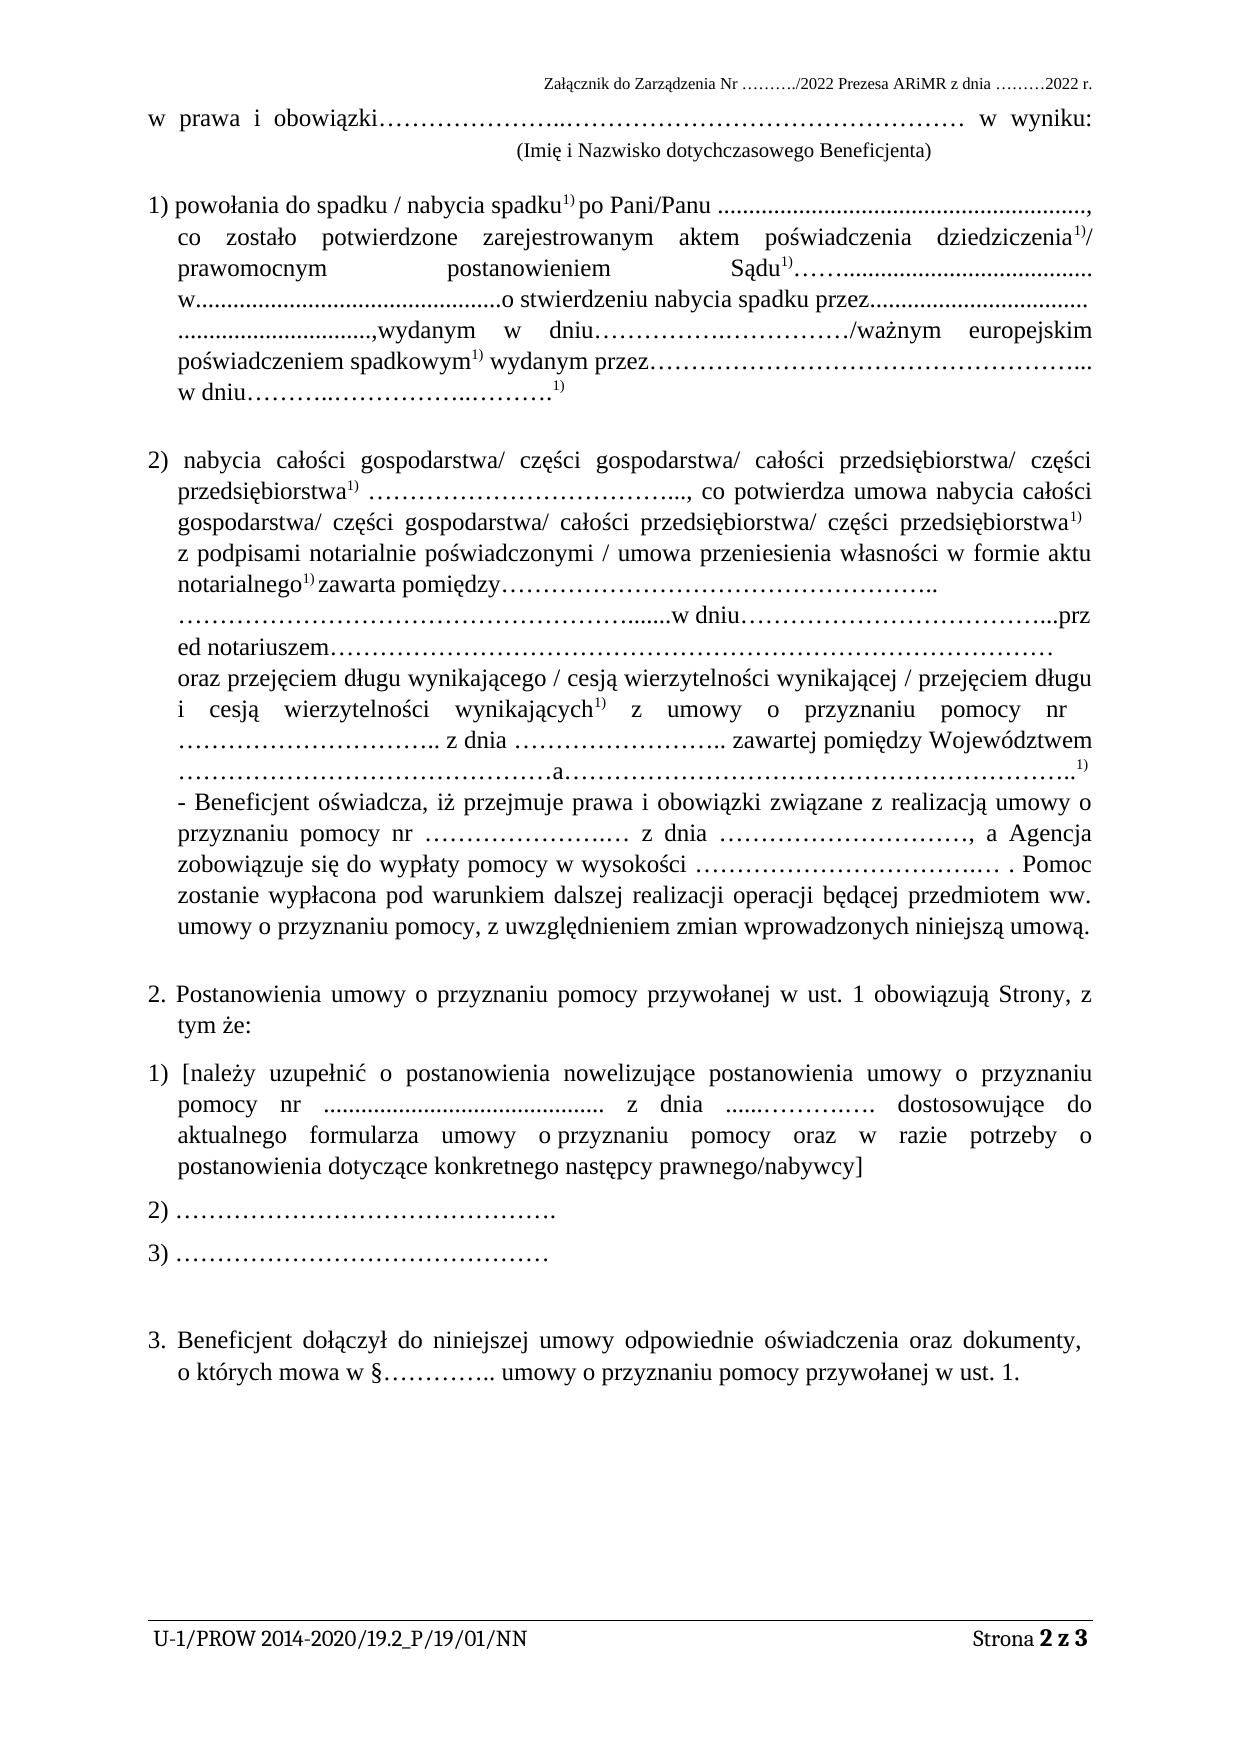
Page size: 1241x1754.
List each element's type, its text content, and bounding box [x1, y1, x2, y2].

text 1) powołania do spadku / nabycia spadku1) po Pani/Panu ..........................................................., co zostało potwierdzone zarejestrowanym aktem poświadczenia dziedziczenia1)/ prawomocnym postanowieniem Sądu1)……........................................ w.................................................o stwierdzeniu nabycia spadku przez..................................................................,wydanym w dniu…………….……………/ważnym europejskim poświadczeniem spadkowym1) wydanym przez……………………………………………... w dniu………..……………..……….1) [148, 191, 1093, 406]
text w prawa i obowiązki…………………..………………………………………… w wyniku: (Imię i Nazwisko dotychczasowego Beneficjenta) [148, 103, 1093, 163]
text 2. Postanowienia umowy o przyznaniu pomocy przywołanej w ust. 1 obowiązują Strony, z tym że: [148, 979, 1093, 1039]
text 2) nabycia całości gospodarstwa/ części gospodarstwa/ całości przedsiębiorstwa/ części przedsiębiorstwa1) ………………………………..., co potwierdza umowa nabycia całości gospodarstwa/ części gospodarstwa/ całości przedsiębiorstwa/ części przedsiębiorstwa1) z podpisami notarialnie poświadczonymi / umowa przeniesienia własności w formie aktu notarialnego1) zawarta pomiędzy……………………………………………..……………………………………………….......w dniu………………………………...przed notariuszem……………………………………………………………………………oraz przejęciem długu wynikającego / cesją wierzytelności wynikającej / przejęciem długu i cesją wierzytelności wynikających1) z umowy o przyznaniu pomocy nr ………………………….. z dnia …………………….. zawartej pomiędzy Województwem ………………………………………a……………………………………………………..1) [148, 445, 1093, 784]
text 3) ……………………………………… [148, 1238, 1093, 1267]
text - Beneficjent oświadcza, iż przejmuje prawa i obowiązki związane z realizacją umowy o przyznaniu pomocy nr ………………….… z dnia …………………………, a Agencja zobowiązuje się do wypłaty pomocy w wysokości …………………………….… . Pomoc zostanie wypłacona pod warunkiem dalszej realizacji operacji będącej przedmiotem ww. umowy o przyznaniu pomocy, z uwzględnieniem zmian wprowadzonych niniejszą umową. [177, 787, 1093, 940]
text 2) ………………………………………. [148, 1195, 1093, 1224]
text 3. Beneficjent dołączył do niniejszej umowy odpowiednie oświadczenia oraz dokumenty, o których mowa w §………….. umowy o przyznaniu pomocy przywołanej w ust. 1. [148, 1326, 1093, 1385]
text 1) [należy uzupełnić o postanowienia nowelizujące postanowienia umowy o przyznaniu pomocy nr ............................................. z dnia ......……….…. dostosowujące do aktualnego formularza umowy o przyznaniu pomocy oraz w razie potrzeby o postanowienia dotyczące konkretnego następcy prawnego/nabywcy] [148, 1058, 1093, 1180]
